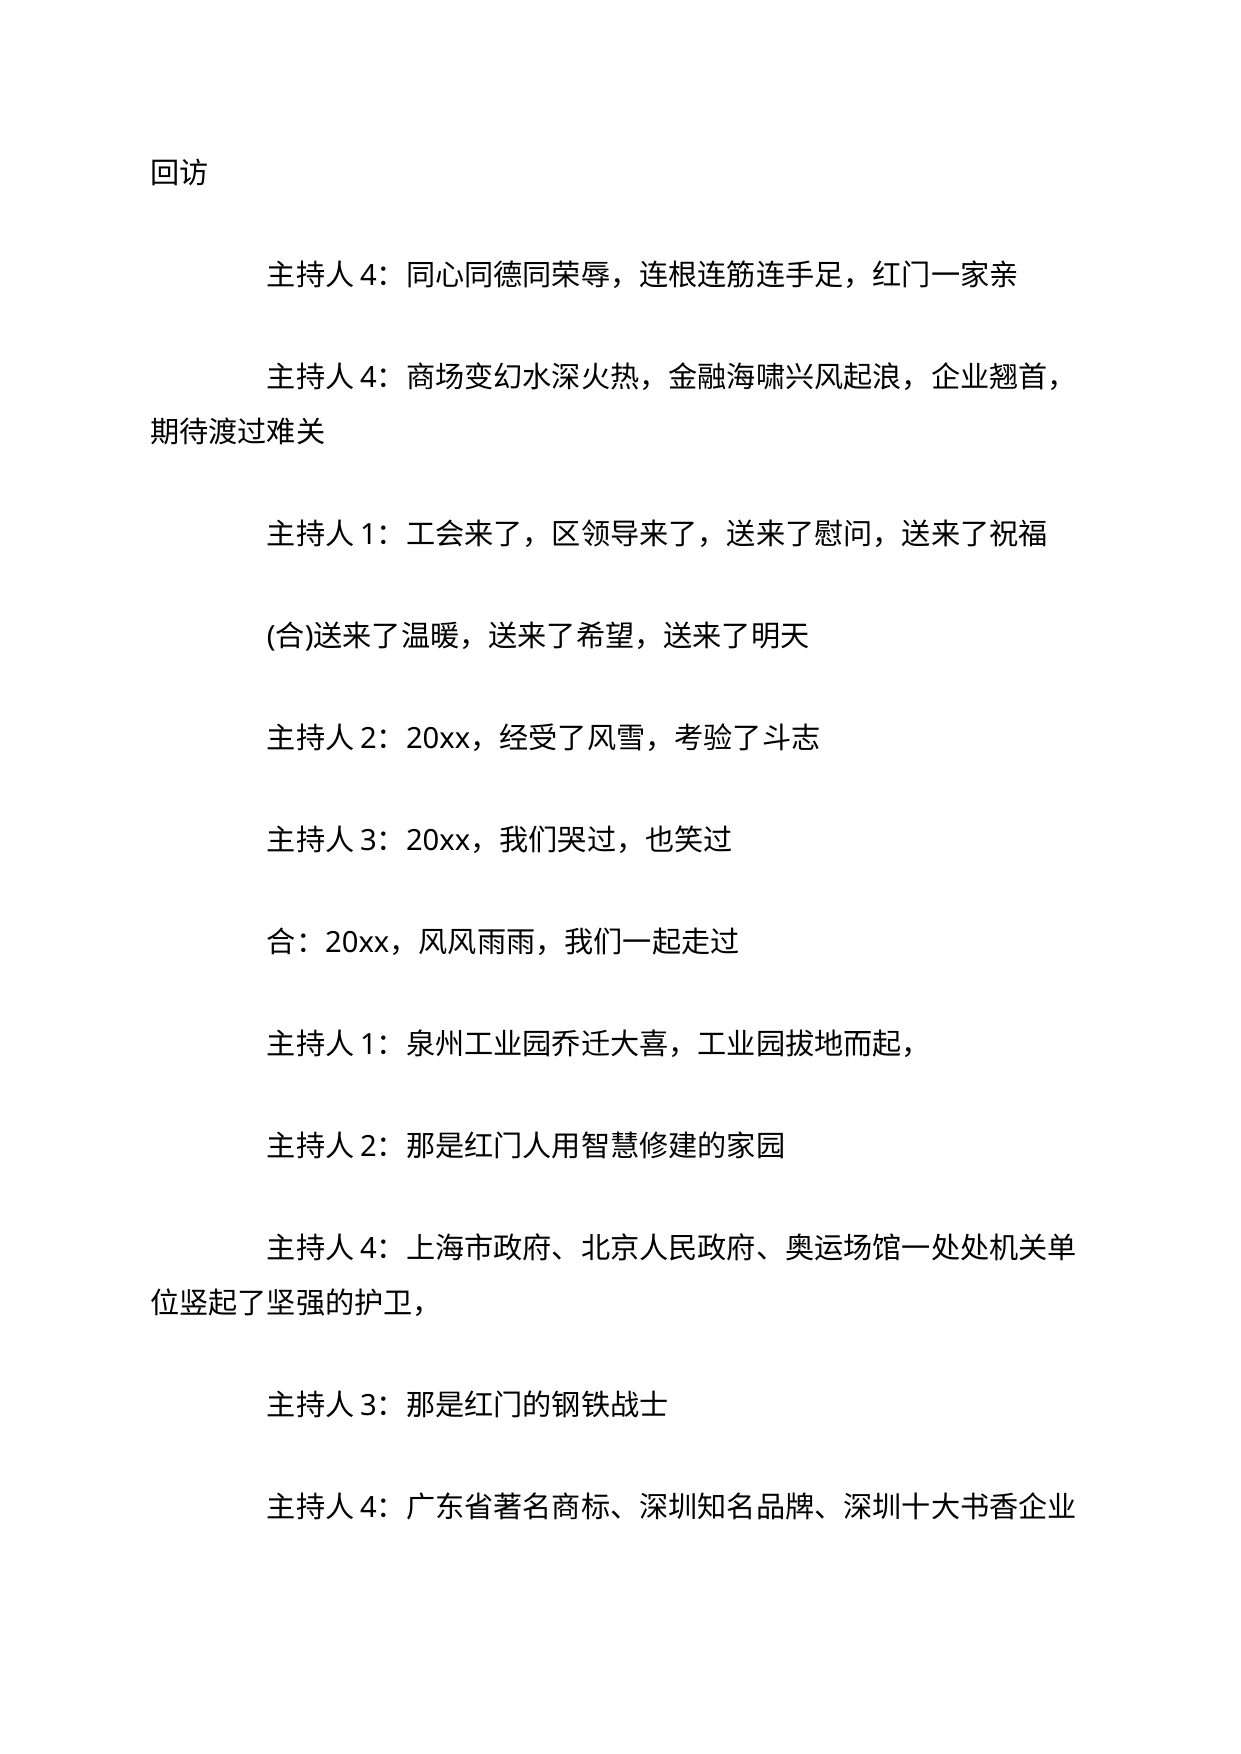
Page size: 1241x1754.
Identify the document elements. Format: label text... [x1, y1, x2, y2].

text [150, 150, 1090, 192]
text 主持人2：那是红门人用智慧修建的家园 [150, 1122, 1090, 1165]
text 主持人2：20xx，经受了风雪，考验了斗志 [150, 714, 1090, 757]
text 合：20xx，风风雨雨，我们一起走过 [150, 918, 1090, 961]
text 主持人1：工会来了，区领导来了，送来了慰问，送来了祝福 [150, 511, 1090, 553]
text (合)送来了温暖，送来了希望，送来了明天 [150, 612, 1090, 655]
text 主持人4：同心同德同荣辱，连根连筋连手足，红门一家亲 [150, 252, 1090, 294]
text 主持人4：上海市政府、北京人民政府、奥运场馆一处处机关单位竖起了坚强的护卫， [150, 1224, 1090, 1322]
text 主持人3：那是红门的钢铁战士 [150, 1381, 1090, 1423]
text 主持人1：泉州工业园乔迁大喜，工业园拔地而起， [150, 1020, 1090, 1063]
text 主持人4：广东省著名商标、深圳知名品牌、深圳十大书香企业 [150, 1483, 1090, 1526]
text 主持人4：商场变幻水深火热，金融海啸兴风起浪，企业翘首，期待渡过难关 [150, 354, 1090, 451]
text 主持人3：20xx，我们哭过，也笑过 [150, 816, 1090, 859]
